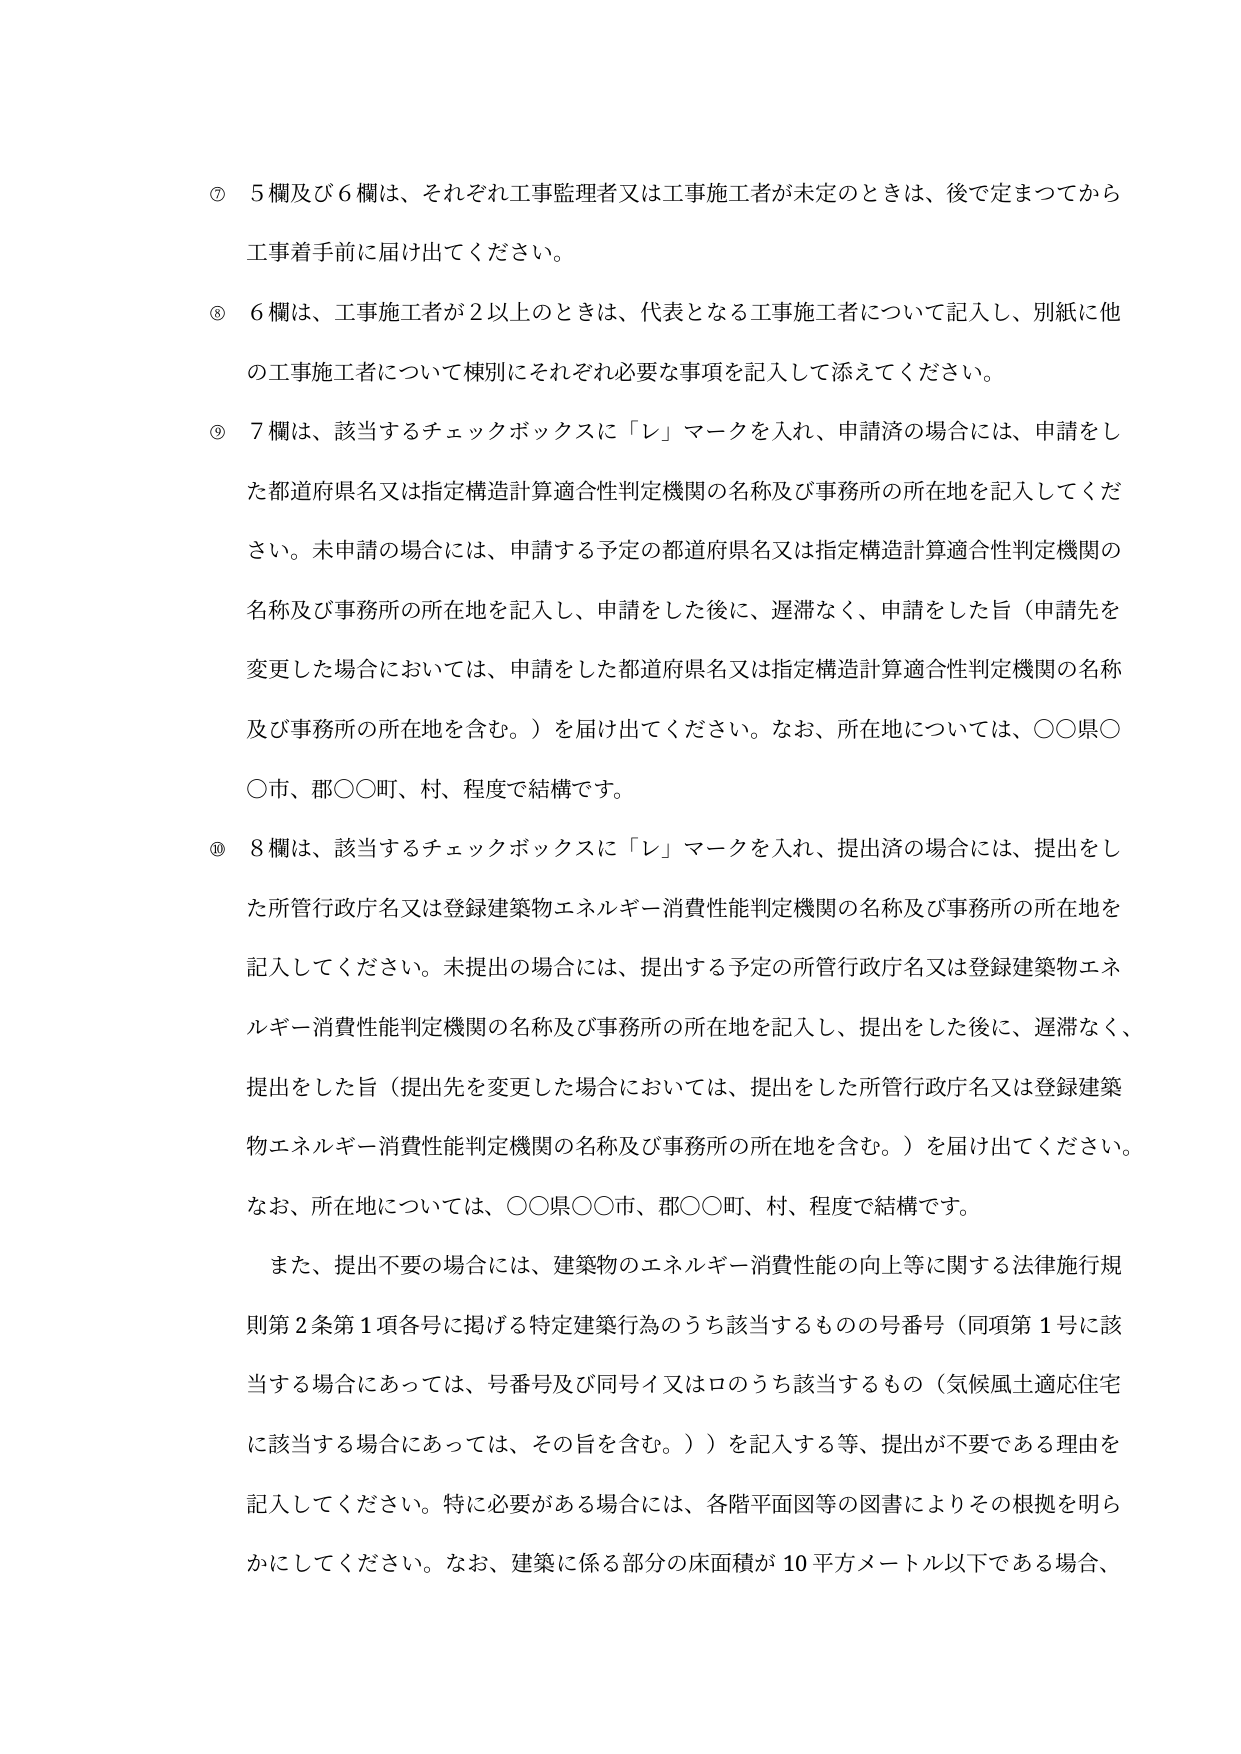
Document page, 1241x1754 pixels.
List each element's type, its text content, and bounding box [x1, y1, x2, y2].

list ８欄は、該当するチェックボックスに「レ」マークを入れ、提出済の場合には、提出をした所管行政庁名又は登録建築物エネルギー消費性能判定機関の名称及び事務所の所在地を記入してください。未提出の場合には、提出する予定の所管行政庁名又は登録建築物エネルギー消費性能判定機関の名称及び事務所の所在地を記入し、提出をした後に、遅滞なく、提出をした旨（提出先を変更した場合においては、提出をした所管行政庁名又は登録建築物エネルギー消費性能判定機関の名称及び事務所の所在地を含む。）を届け出てください。なお、所在地については、○○県○○市、郡○○町、村、程度で結構です。 [209, 817, 1122, 1234]
list ５欄及び６欄は、それぞれ工事監理者又は工事施工者が未定のときは、後で定まつてから工事着手前に届け出てください。 [209, 162, 1122, 281]
list ６欄は、工事施工者が２以上のときは、代表となる工事施工者について記入し、別紙に他の工事施工者について棟別にそれぞれ必要な事項を記入して添えてください。 [209, 281, 1122, 400]
list ７欄は、該当するチェックボックスに「レ」マークを入れ、申請済の場合には、申請をした都道府県名又は指定構造計算適合性判定機関の名称及び事務所の所在地を記入してください。未申請の場合には、申請する予定の都道府県名又は指定構造計算適合性判定機関の名称及び事務所の所在地を記入し、申請をした後に、遅滞なく、申請をした旨（申請先を変更した場合においては、申請をした都道府県名又は指定構造計算適合性判定機関の名称及び事務所の所在地を含む。）を届け出てください。なお、所在地については、○○県○○市、郡○○町、村、程度で結構です。 [209, 400, 1122, 817]
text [247, 1234, 1122, 1592]
